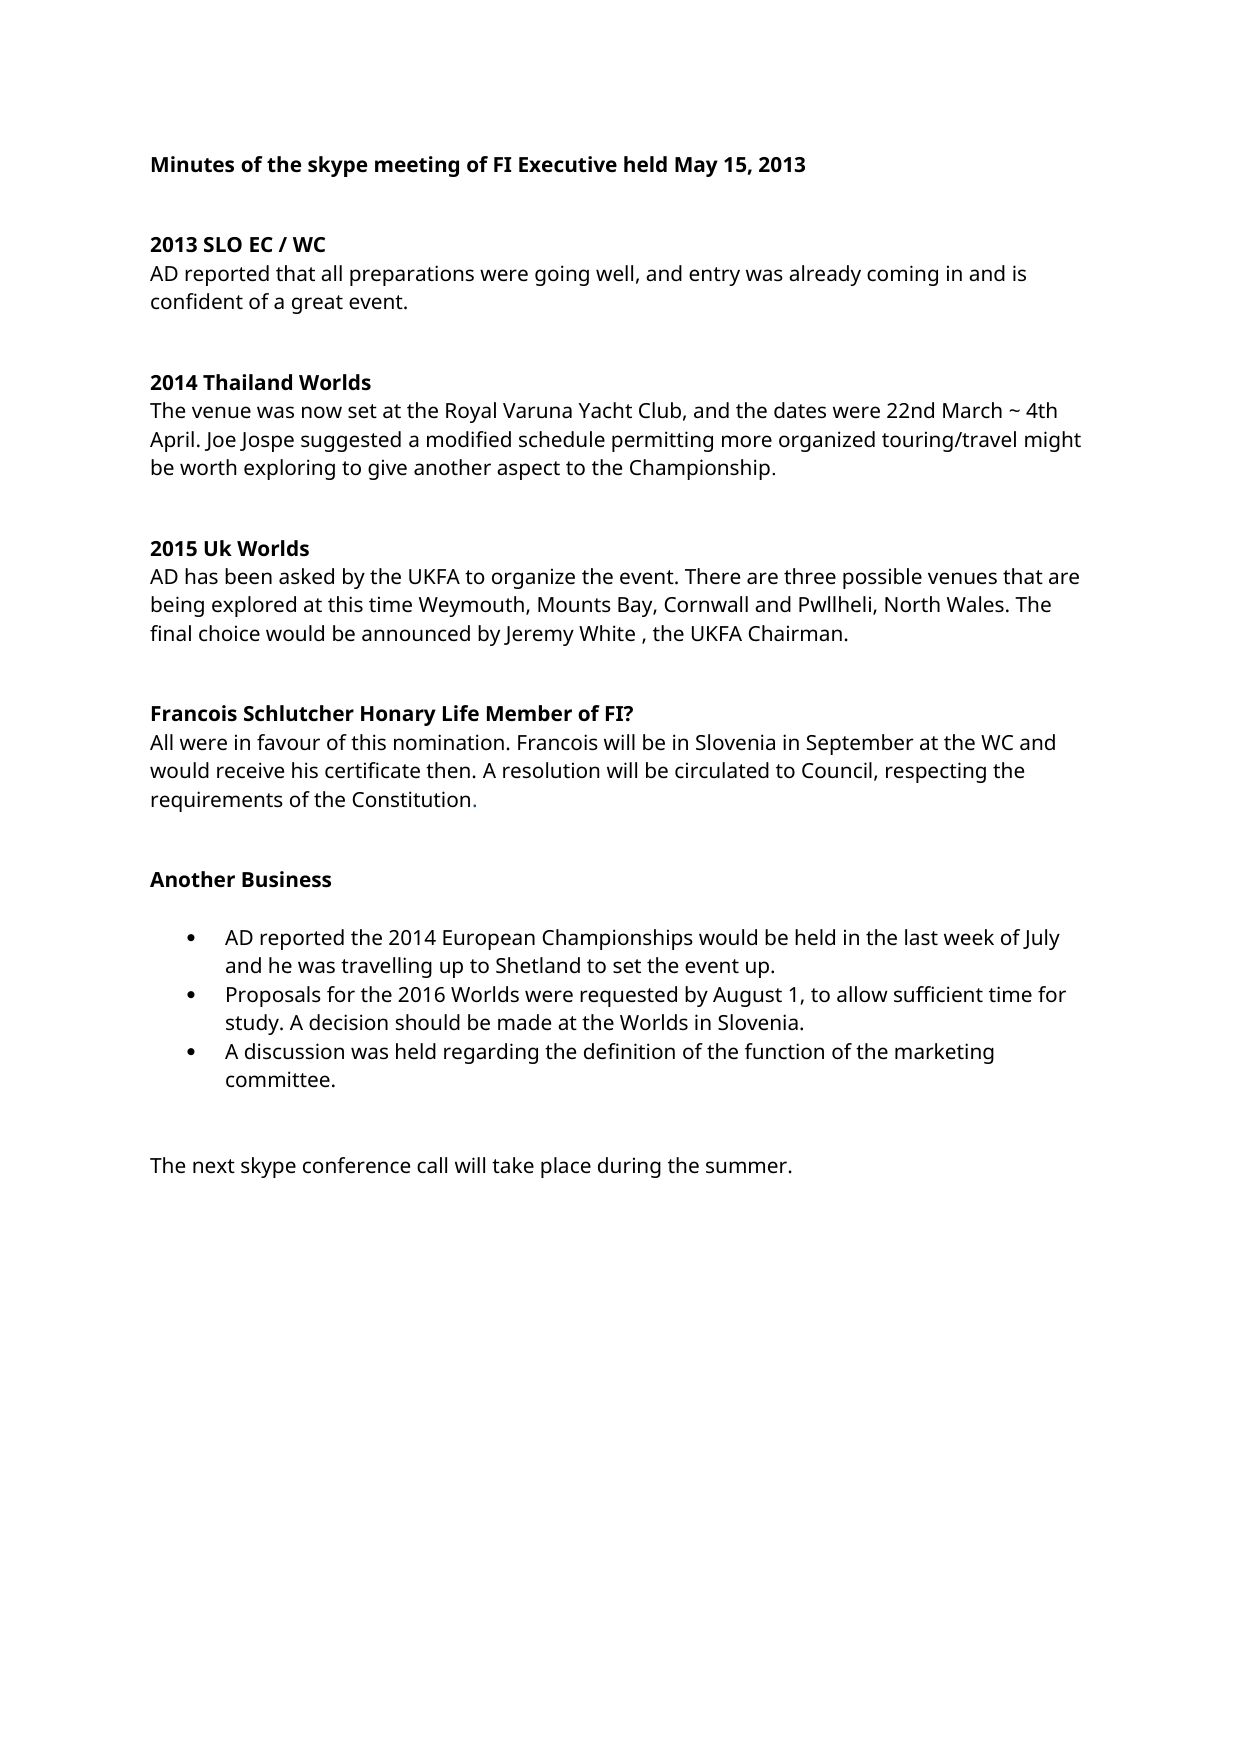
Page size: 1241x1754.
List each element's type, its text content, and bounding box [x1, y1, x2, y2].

text The venue was now set at the Royal Varuna Yacht Club, and the dates were 22nd March ~ 4th April. Joe Jospe suggested a modified schedule permitting more organized touring/travel might be worth exploring to give another aspect to the Championship. [150, 396, 1090, 482]
text 2013 SLO EC / WC [150, 231, 1090, 259]
text Minutes of the skype meeting of FI Executive held May 15, 2013 [150, 150, 1090, 178]
text Another Business [150, 865, 1090, 894]
list Proposals for the 2016 Worlds were requested by August 1, to allow sufficient time for study. A decision should be made at the Worlds in Slovenia. [187, 980, 1090, 1037]
text All were in favour of this nomination. Francois will be in Slovenia in September at the WC and would receive his certificate then. A resolution will be circulated to Council, respecting the requirements of the Constitution. [150, 728, 1090, 813]
text The next skype conference call will take place during the summer. [150, 1151, 1090, 1179]
text 2014 Thailand Worlds [150, 368, 1090, 396]
text AD reported that all preparations were going well, and entry was already coming in and is confident of a great event. [150, 259, 1090, 316]
list AD reported the 2014 European Championships would be held in the last week of July and he was travelling up to Shetland to set the event up. [187, 923, 1090, 980]
list A discussion was held regarding the definition of the function of the marketing committee. [187, 1037, 1090, 1094]
text Francois Schlutcher Honary Life Member of FI? [150, 699, 1090, 728]
text AD has been asked by the UKFA to organize the event. There are three possible venues that are being explored at this time Weymouth, Mounts Bay, Cornwall and Pwllheli, North Wales. The final choice would be announced by Jeremy White , the UKFA Chairman. [150, 562, 1090, 647]
text 2015 Uk Worlds [150, 534, 1090, 562]
